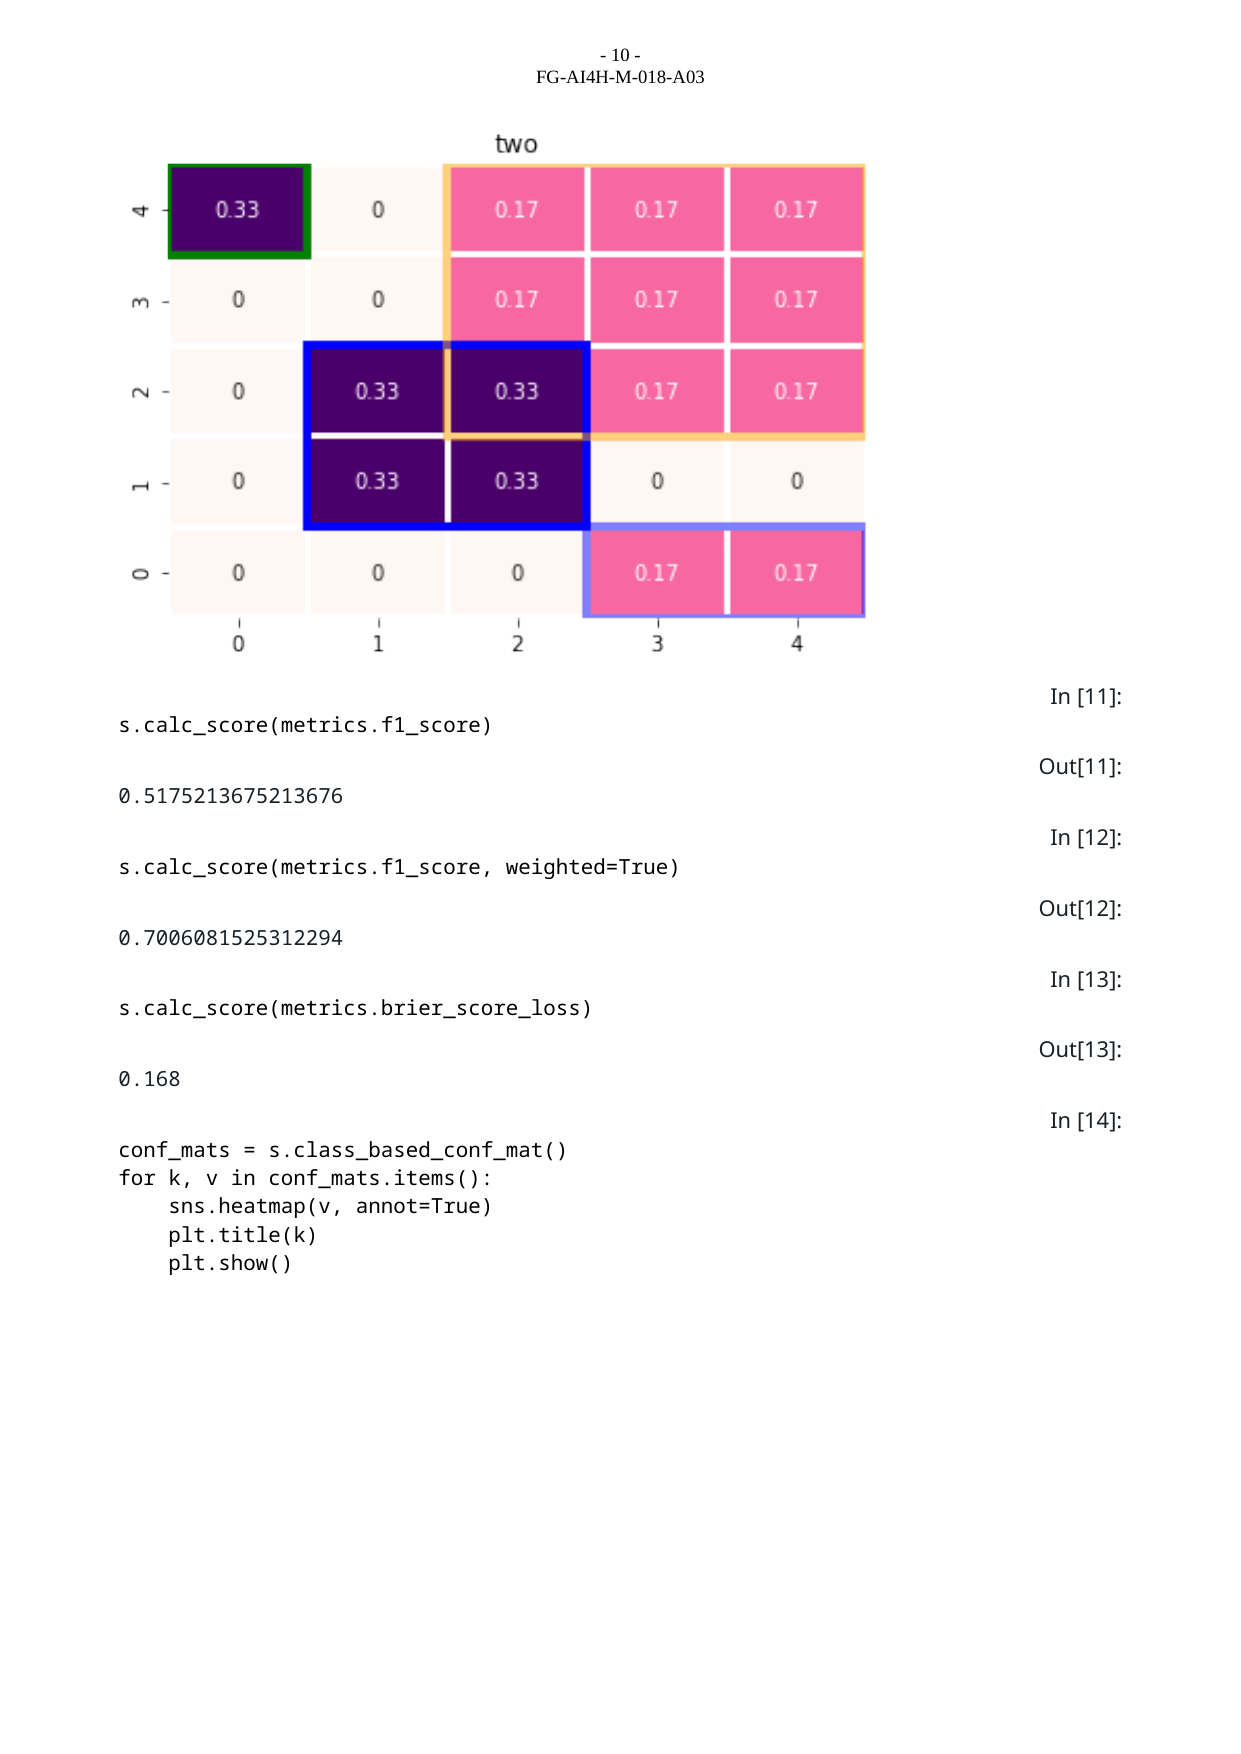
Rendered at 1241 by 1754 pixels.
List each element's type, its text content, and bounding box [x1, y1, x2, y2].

text 0.168 [118, 1064, 1122, 1092]
text In [11]: [118, 681, 1122, 710]
text Out[11]: [118, 751, 1122, 781]
text plt.show() [118, 1248, 1122, 1277]
text 0.7006081525312294 [118, 923, 1122, 951]
picture [118, 118, 881, 669]
text sns.heatmap(v, annot=True) [118, 1192, 1122, 1220]
text for k, v in conf_mats.items(): [118, 1163, 1122, 1192]
text s.calc_score(metrics.f1_score, weighted=True) [118, 852, 1122, 880]
text s.calc_score(metrics.f1_score) [118, 710, 1122, 739]
text In [14]: [118, 1105, 1122, 1135]
text 0.5175213675213676 [118, 781, 1122, 809]
text In [13]: [118, 963, 1122, 993]
text Out[12]: [118, 893, 1122, 923]
text s.calc_score(metrics.brier_score_loss) [118, 993, 1122, 1022]
text In [12]: [118, 822, 1122, 852]
text Out[13]: [118, 1034, 1122, 1064]
text conf_mats = s.class_based_conf_mat() [118, 1135, 1122, 1163]
text plt.title(k) [118, 1220, 1122, 1248]
